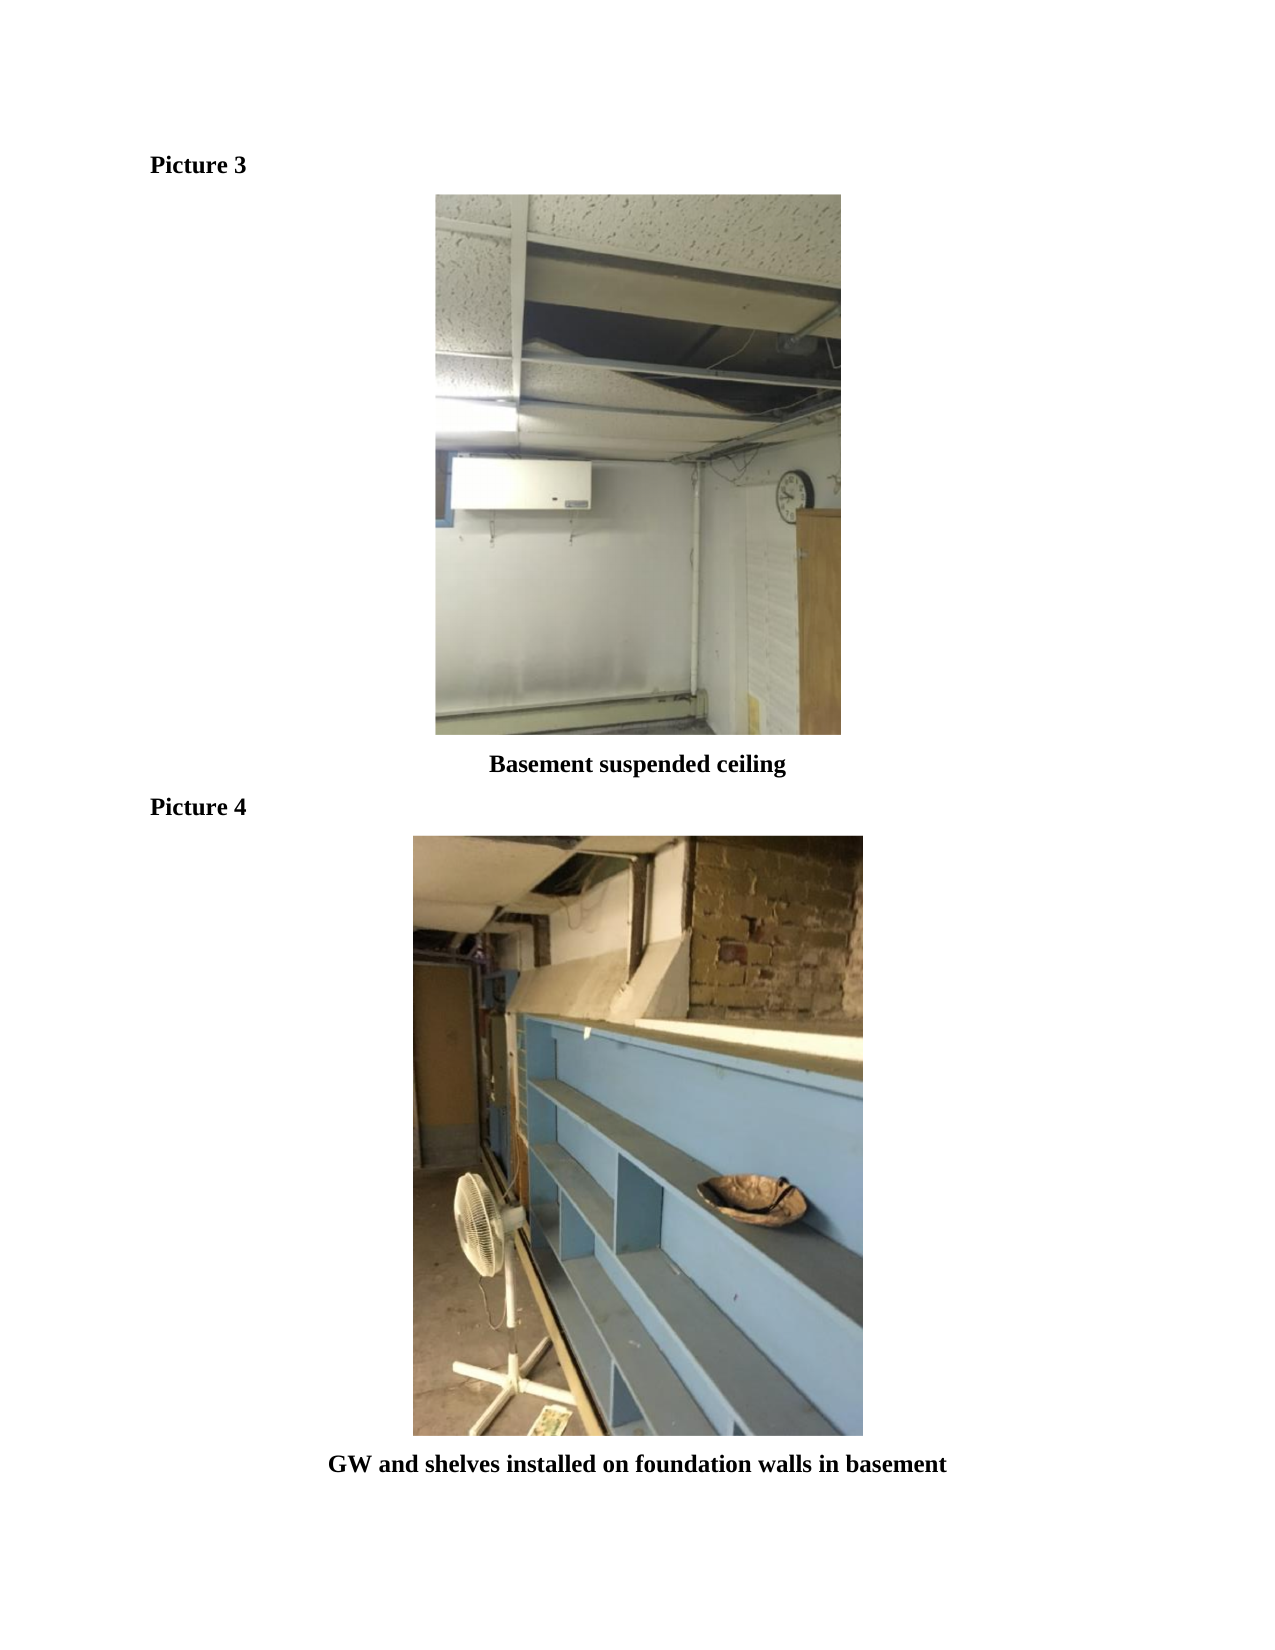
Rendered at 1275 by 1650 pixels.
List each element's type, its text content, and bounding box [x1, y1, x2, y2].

picture [436, 195, 841, 734]
text Basement suspended ceiling [150, 749, 1125, 778]
picture [413, 836, 863, 1435]
text Picture 3 [150, 150, 1125, 179]
text GW and shelves installed on foundation walls in basement [150, 1449, 1125, 1478]
text Picture 4 [150, 792, 1125, 821]
